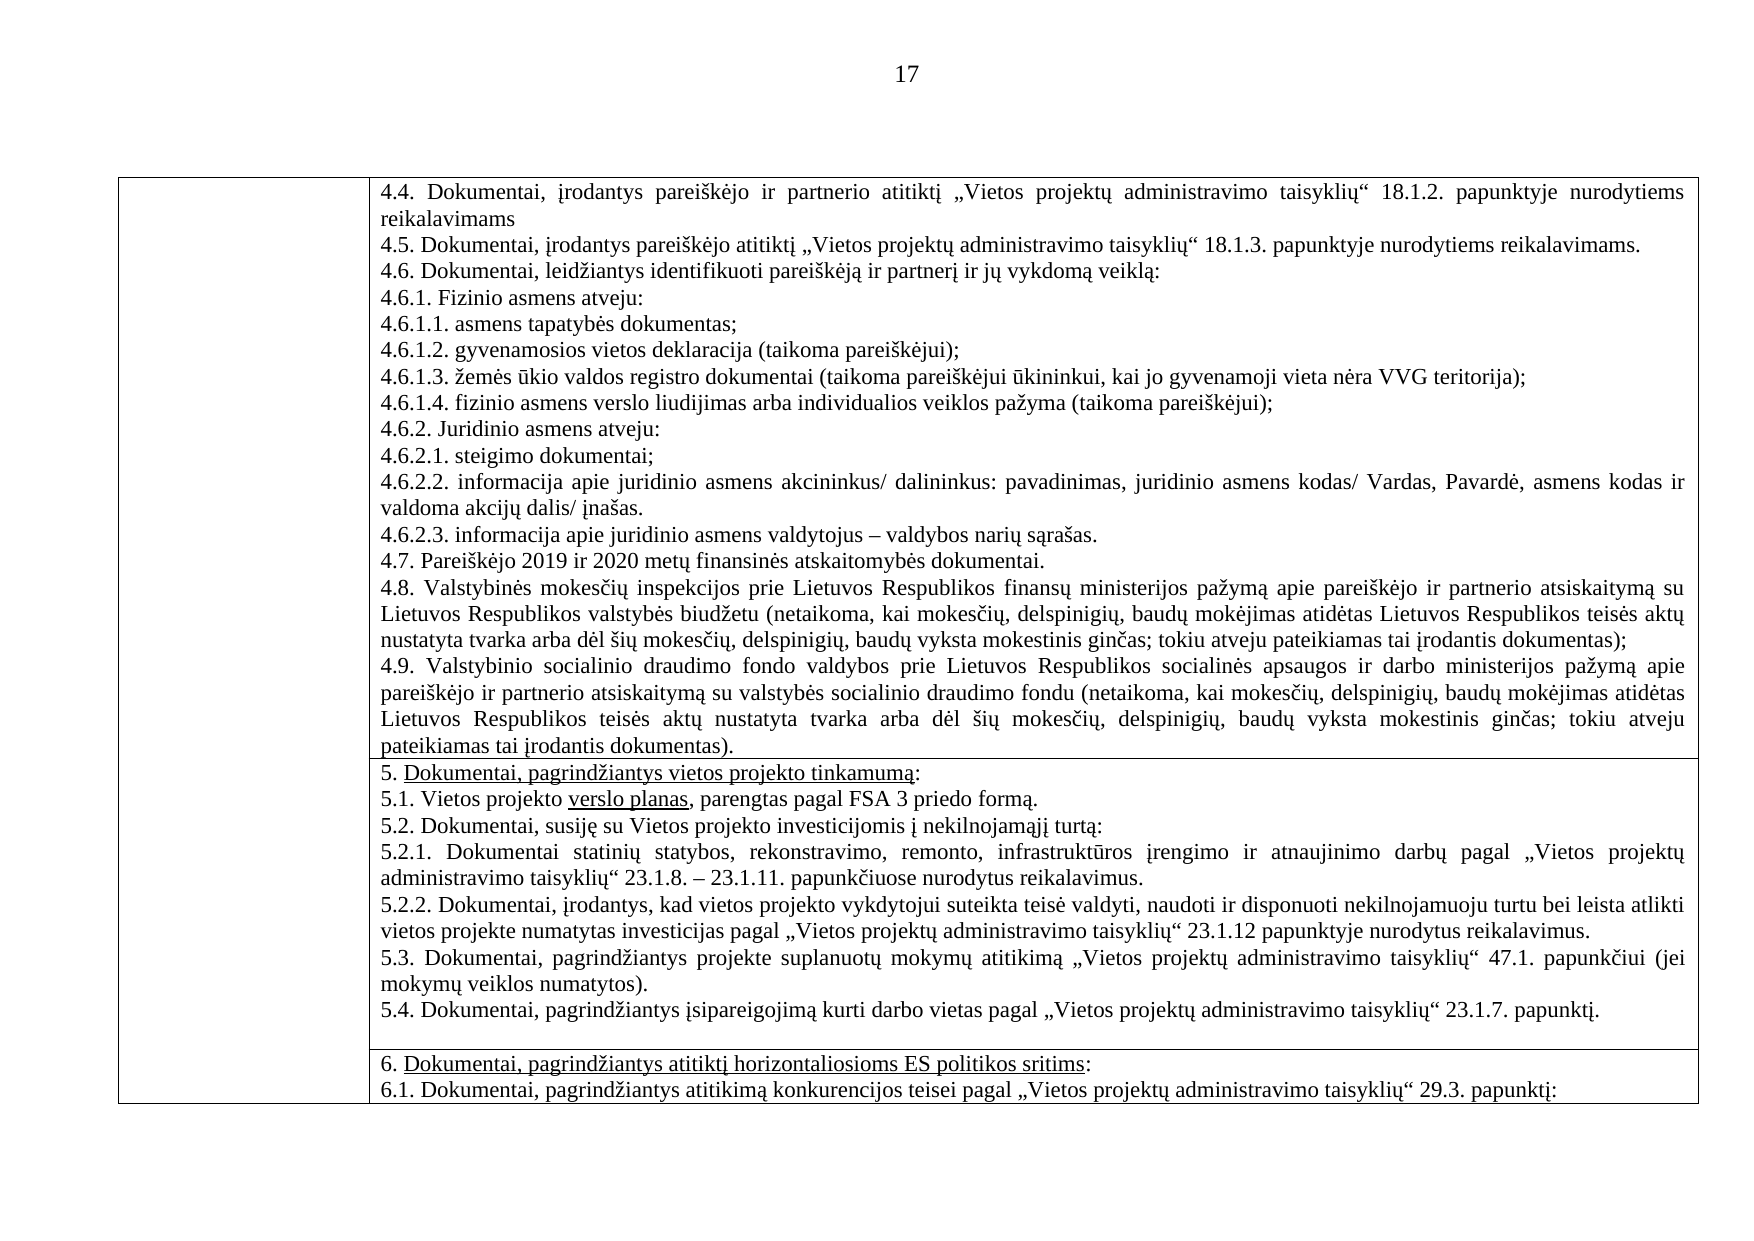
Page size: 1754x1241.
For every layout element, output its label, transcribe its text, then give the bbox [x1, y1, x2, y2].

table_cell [370, 178, 1698, 758]
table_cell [370, 1050, 1698, 1103]
table_cell 5. Dokumentai, pagrindžiantys vietos projekto tinkamumą: 5.1. Vietos projekto verslo planas, parengtas pagal FSA 3 priedo formą. 5.2. Dokumentai, susiję su Vietos projekto investicijomis į nekilnojamąjį turtą: 5.2.1. Dokumentai statinių statybos, rekonstravimo, remonto, infrastruktūros įrengimo ir atnaujinimo darbų pagal „Vietos projektų administravimo taisyklių“ 23.1.8. – 23.1.11. papunkčiuose nurodytus reikalavimus. 5.2.2. Dokumentai, įrodantys, kad vietos projekto vykdytojui suteikta teisė valdyti, naudoti ir disponuoti nekilnojamuoju turtu bei leista atlikti vietos projekte numatytas investicijas pagal „Vietos projektų administravimo taisyklių“ 23.1.12 papunktyje nurodytus reikalavimus. 5.3. Dokumentai, pagrindžiantys projekte suplanuotų mokymų atitikimą „Vietos projektų administravimo taisyklių“ 47.1. papunkčiui (jei mokymų veiklos numatytos). 5.4. Dokumentai, pagrindžiantys įsipareigojimą kurti darbo vietas pagal „Vietos projektų administravimo taisyklių“ 23.1.7. papunktį. [370, 759, 1698, 1049]
